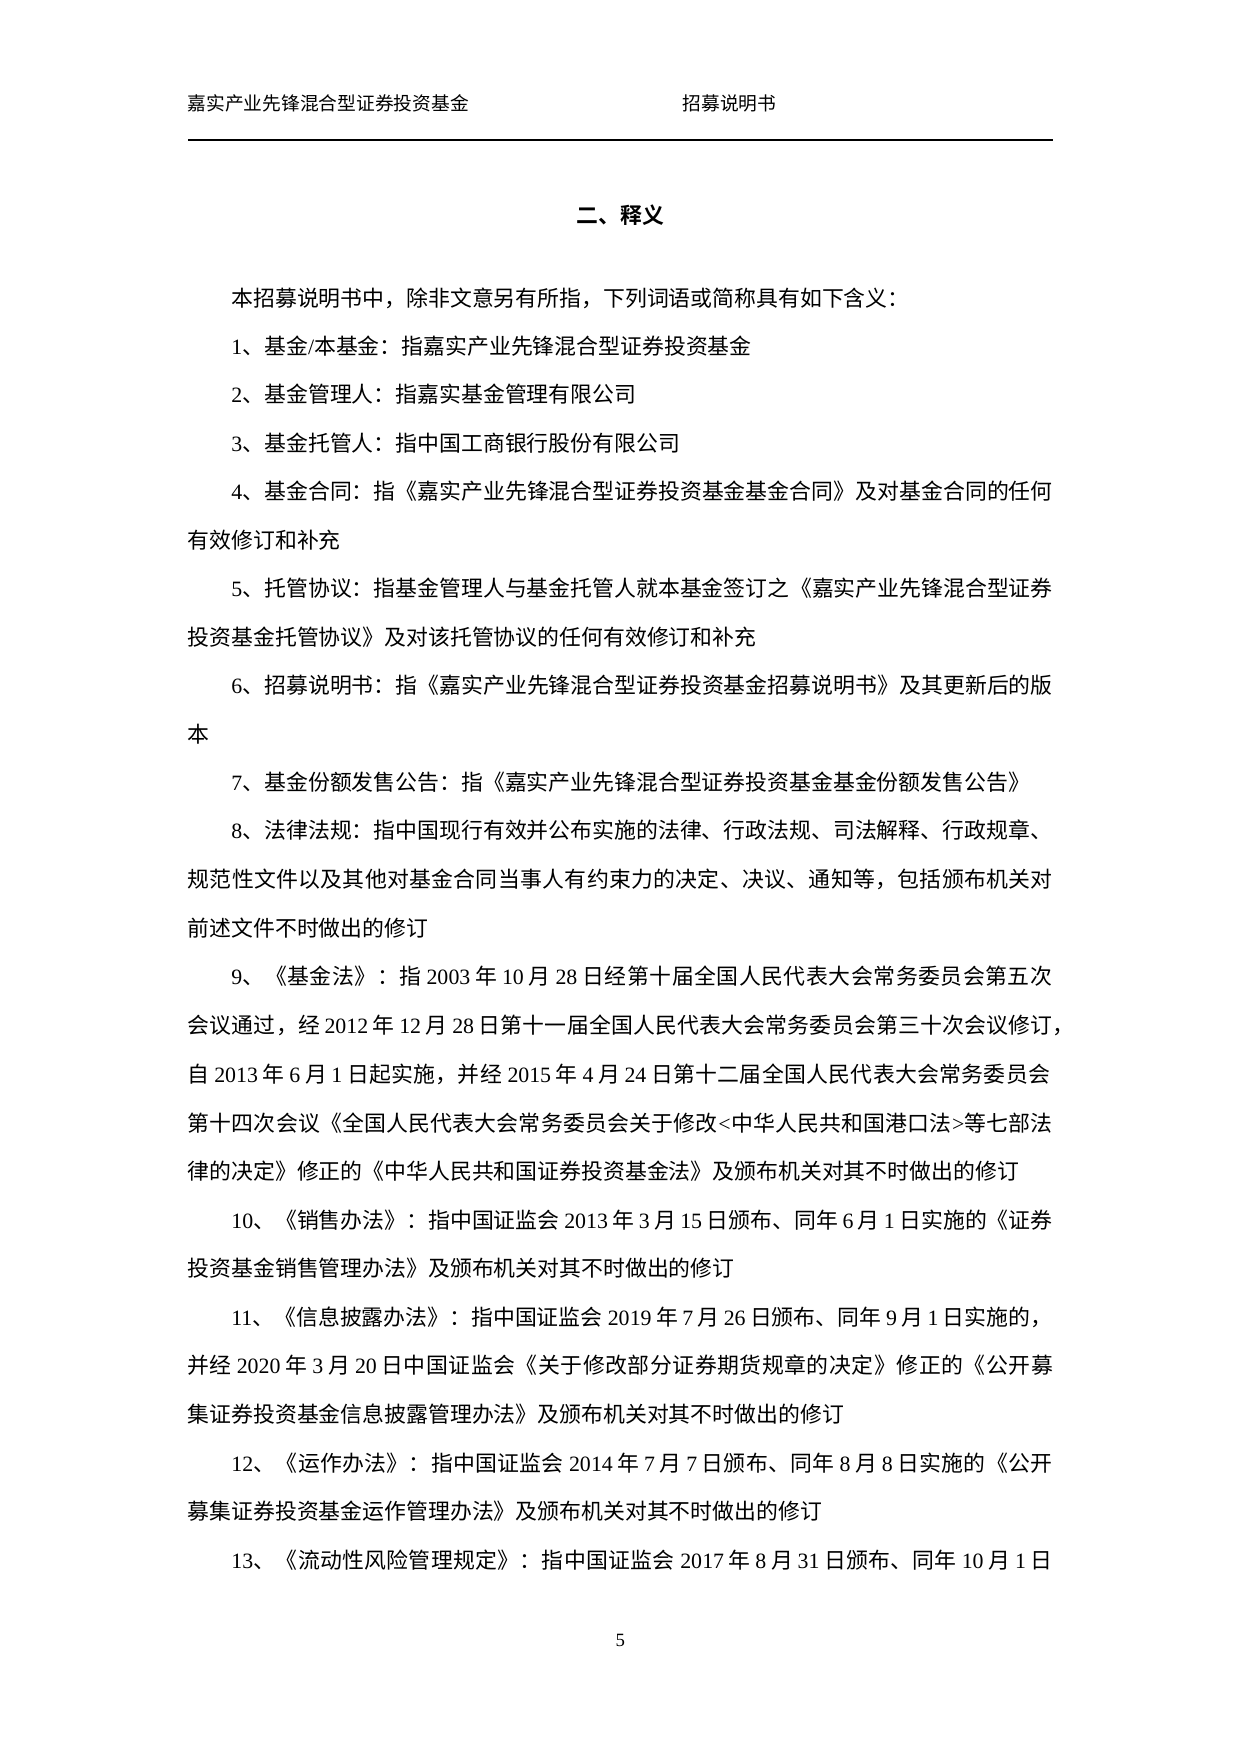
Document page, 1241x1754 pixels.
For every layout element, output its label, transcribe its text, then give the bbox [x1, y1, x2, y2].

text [187, 1542, 1053, 1575]
subtitle 二、释义 [187, 197, 1053, 230]
text 6、招募说明书：指《嘉实产业先锋混合型证券投资基金招募说明书》及其更新后的版本 [187, 668, 1053, 749]
text 4、基金合同：指《嘉实产业先锋混合型证券投资基金基金合同》及对基金合同的任何有效修订和补充 [187, 473, 1053, 555]
text 本招募说明书中，除非文意另有所指，下列词语或简称具有如下含义： [187, 280, 1053, 313]
text 10、《销售办法》：指中国证监会2013年3月15日颁布、同年6月1日实施的《证券投资基金销售管理办法》及颁布机关对其不时做出的修订 [187, 1202, 1053, 1283]
text 7、基金份额发售公告：指《嘉实产业先锋混合型证券投资基金基金份额发售公告》 [187, 765, 1053, 797]
text 11、《信息披露办法》：指中国证监会2019年7月26日颁布、同年9月1日实施的，并经2020年3月20日中国证监会《关于修改部分证券期货规章的决定》修正的《公开募集证券投资基金信息披露管理办法》及颁布机关对其不时做出的修订 [187, 1299, 1053, 1429]
text 8、法律法规：指中国现行有效并公布实施的法律、行政法规、司法解释、行政规章、规范性文件以及其他对基金合同当事人有约束力的决定、决议、通知等，包括颁布机关对前述文件不时做出的修订 [187, 813, 1053, 943]
text 2、基金管理人：指嘉实基金管理有限公司 [187, 377, 1053, 409]
text 1、基金/本基金：指嘉实产业先锋混合型证券投资基金 [187, 328, 1053, 361]
text 9、《基金法》：指2003年10月28日经第十届全国人民代表大会常务委员会第五次会议通过，经2012年12月28日第十一届全国人民代表大会常务委员会第三十次会议修订，自2013年6月1日起实施，并经2015年4月24日第十二届全国人民代表大会常务委员会第十四次会议《全国人民代表大会常务委员会关于修改<中华人民共和国港口法>等七部法律的决定》修正的《中华人民共和国证券投资基金法》及颁布机关对其不时做出的修订 [187, 959, 1053, 1186]
text 5、托管协议：指基金管理人与基金托管人就本基金签订之《嘉实产业先锋混合型证券投资基金托管协议》及对该托管协议的任何有效修订和补充 [187, 571, 1053, 652]
text 12、《运作办法》：指中国证监会2014年7月7日颁布、同年8月8日实施的《公开募集证券投资基金运作管理办法》及颁布机关对其不时做出的修订 [187, 1445, 1053, 1526]
text 3、基金托管人：指中国工商银行股份有限公司 [187, 425, 1053, 458]
